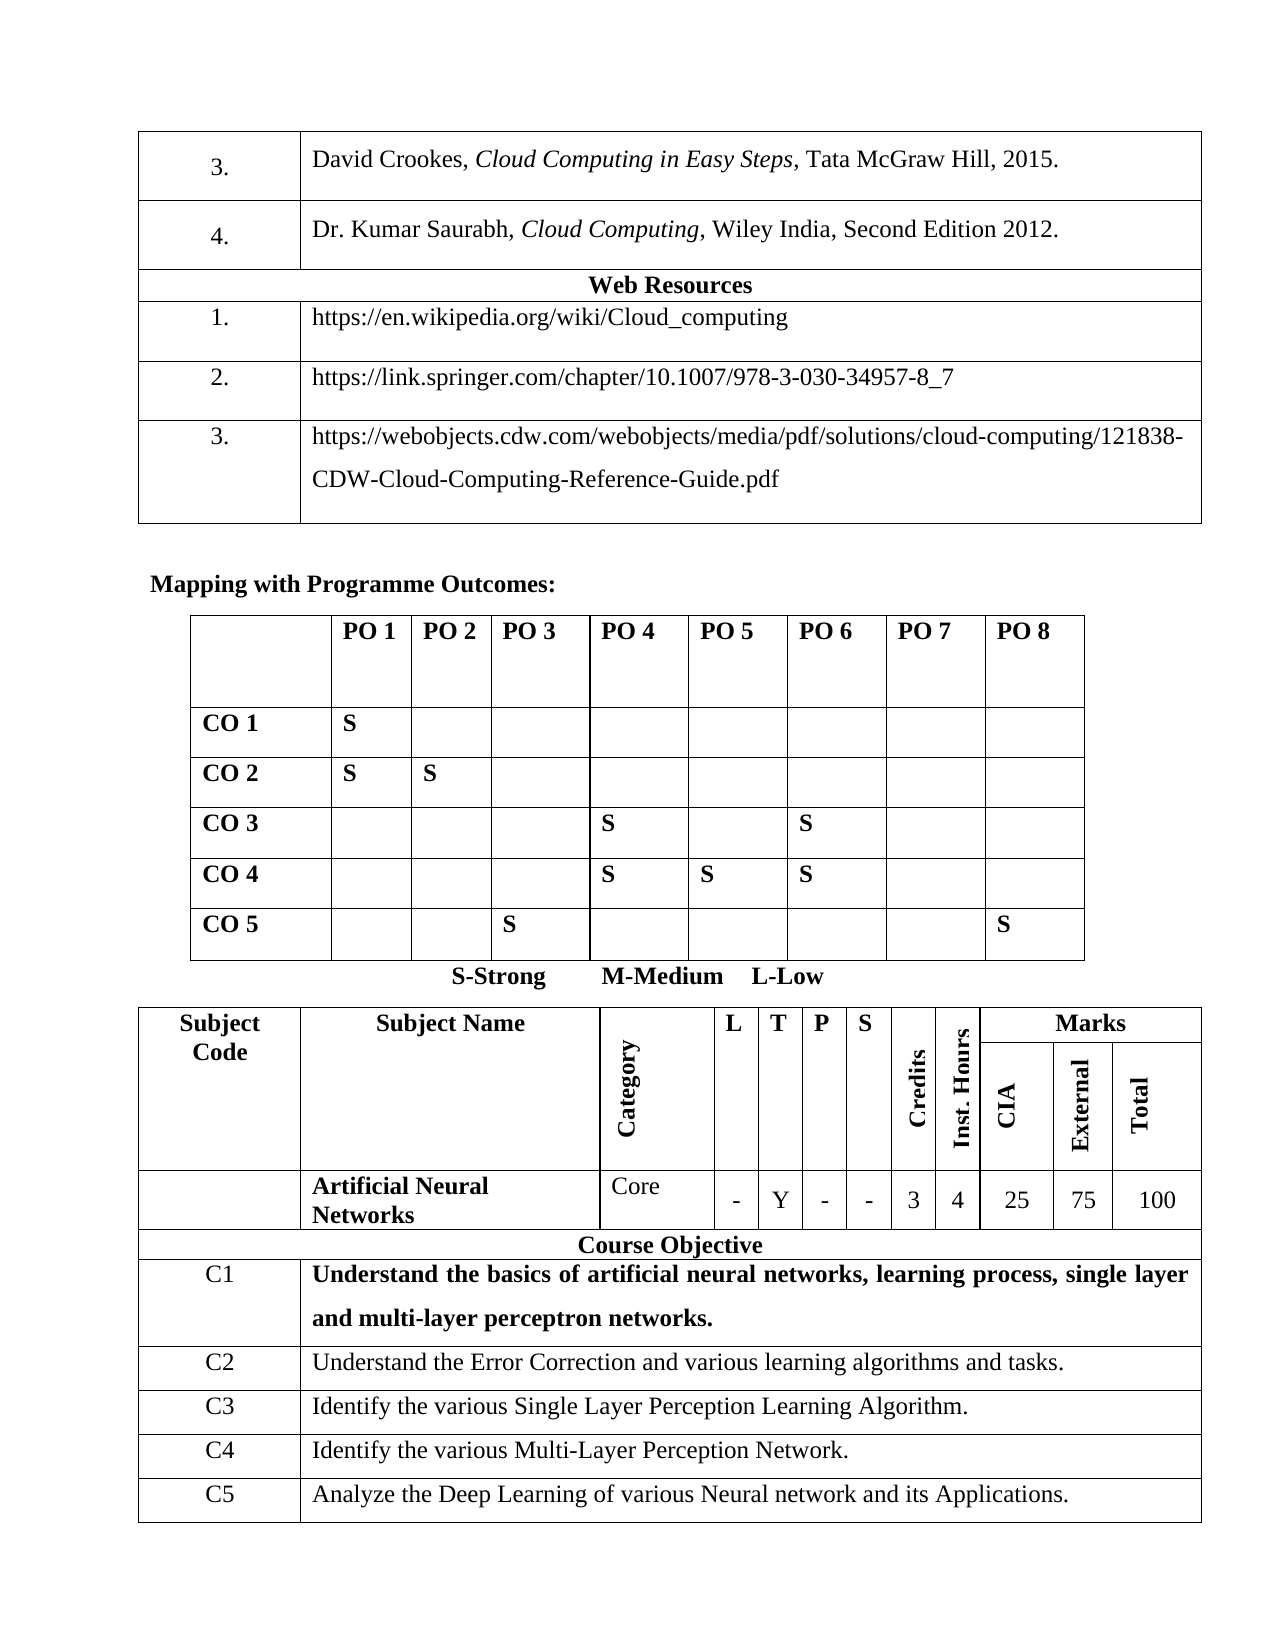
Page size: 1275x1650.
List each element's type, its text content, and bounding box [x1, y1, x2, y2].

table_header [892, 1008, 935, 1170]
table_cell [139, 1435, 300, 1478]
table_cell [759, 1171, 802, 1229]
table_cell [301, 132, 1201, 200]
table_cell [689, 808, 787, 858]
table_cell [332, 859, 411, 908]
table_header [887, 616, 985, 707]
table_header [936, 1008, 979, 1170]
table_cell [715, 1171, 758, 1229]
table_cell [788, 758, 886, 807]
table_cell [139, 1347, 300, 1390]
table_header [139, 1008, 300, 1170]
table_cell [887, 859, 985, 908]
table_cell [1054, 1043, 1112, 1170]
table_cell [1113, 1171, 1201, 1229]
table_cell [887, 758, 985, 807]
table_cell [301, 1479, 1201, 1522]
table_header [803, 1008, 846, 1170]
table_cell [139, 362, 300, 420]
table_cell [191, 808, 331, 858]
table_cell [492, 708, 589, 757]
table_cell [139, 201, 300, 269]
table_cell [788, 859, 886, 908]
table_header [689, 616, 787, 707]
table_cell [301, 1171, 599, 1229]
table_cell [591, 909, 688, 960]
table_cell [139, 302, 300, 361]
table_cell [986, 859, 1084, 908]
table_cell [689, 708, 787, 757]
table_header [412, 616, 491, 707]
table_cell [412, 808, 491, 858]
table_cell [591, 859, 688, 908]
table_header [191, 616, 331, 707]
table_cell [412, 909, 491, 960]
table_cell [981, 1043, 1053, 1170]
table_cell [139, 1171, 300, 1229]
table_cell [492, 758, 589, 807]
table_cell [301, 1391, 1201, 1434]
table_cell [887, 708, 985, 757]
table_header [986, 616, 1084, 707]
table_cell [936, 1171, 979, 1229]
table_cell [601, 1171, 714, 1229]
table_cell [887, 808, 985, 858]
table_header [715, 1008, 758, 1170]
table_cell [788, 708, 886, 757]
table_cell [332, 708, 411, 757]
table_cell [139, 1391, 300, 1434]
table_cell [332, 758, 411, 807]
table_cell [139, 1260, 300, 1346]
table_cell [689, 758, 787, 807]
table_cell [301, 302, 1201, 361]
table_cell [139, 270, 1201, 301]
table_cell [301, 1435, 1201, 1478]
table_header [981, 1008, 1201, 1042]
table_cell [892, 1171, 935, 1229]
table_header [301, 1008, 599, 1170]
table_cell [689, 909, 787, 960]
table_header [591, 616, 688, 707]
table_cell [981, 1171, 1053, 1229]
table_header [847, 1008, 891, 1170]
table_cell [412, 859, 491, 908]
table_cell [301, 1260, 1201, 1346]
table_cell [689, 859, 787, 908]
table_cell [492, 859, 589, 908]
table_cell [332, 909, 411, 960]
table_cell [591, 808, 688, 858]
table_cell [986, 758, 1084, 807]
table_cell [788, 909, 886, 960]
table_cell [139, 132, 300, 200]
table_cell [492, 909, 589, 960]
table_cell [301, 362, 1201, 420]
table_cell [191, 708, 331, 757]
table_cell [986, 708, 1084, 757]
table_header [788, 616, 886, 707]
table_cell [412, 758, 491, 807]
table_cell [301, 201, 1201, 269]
text Mapping with Programme Outcomes: [150, 569, 1125, 598]
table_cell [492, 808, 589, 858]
text S-Strong M-Medium L-Low [150, 961, 1125, 990]
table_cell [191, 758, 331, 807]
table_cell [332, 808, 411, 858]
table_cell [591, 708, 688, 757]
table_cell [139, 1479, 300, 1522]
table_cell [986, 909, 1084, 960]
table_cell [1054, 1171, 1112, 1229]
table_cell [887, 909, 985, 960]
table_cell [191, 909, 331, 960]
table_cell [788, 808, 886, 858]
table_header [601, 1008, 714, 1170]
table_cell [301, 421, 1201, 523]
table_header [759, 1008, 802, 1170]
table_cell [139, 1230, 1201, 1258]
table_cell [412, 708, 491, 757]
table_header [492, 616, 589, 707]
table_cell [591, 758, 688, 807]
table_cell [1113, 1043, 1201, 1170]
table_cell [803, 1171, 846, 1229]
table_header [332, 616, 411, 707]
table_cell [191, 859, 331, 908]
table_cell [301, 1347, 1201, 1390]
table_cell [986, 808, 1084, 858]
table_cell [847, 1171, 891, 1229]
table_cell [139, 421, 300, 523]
